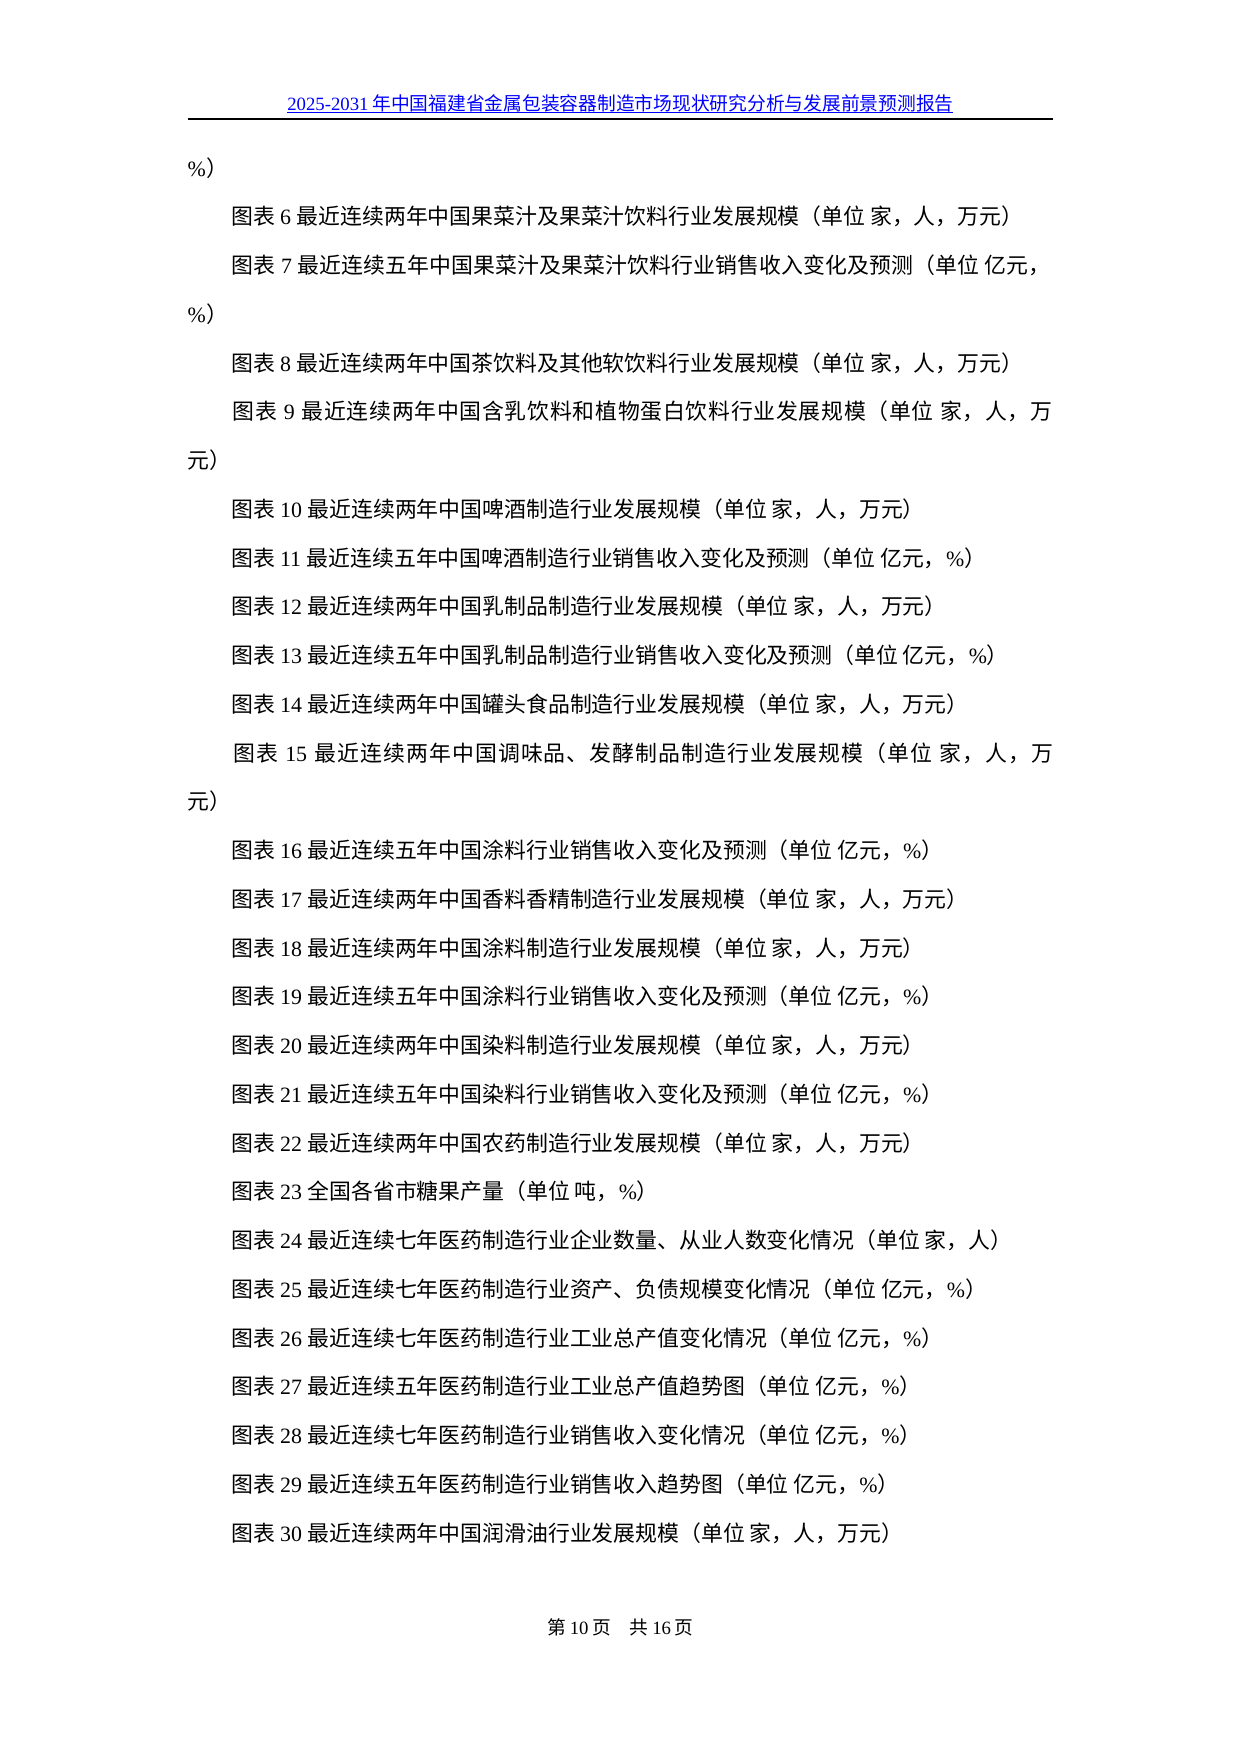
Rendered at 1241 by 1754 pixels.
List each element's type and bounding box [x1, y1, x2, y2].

text [187, 150, 1053, 1548]
